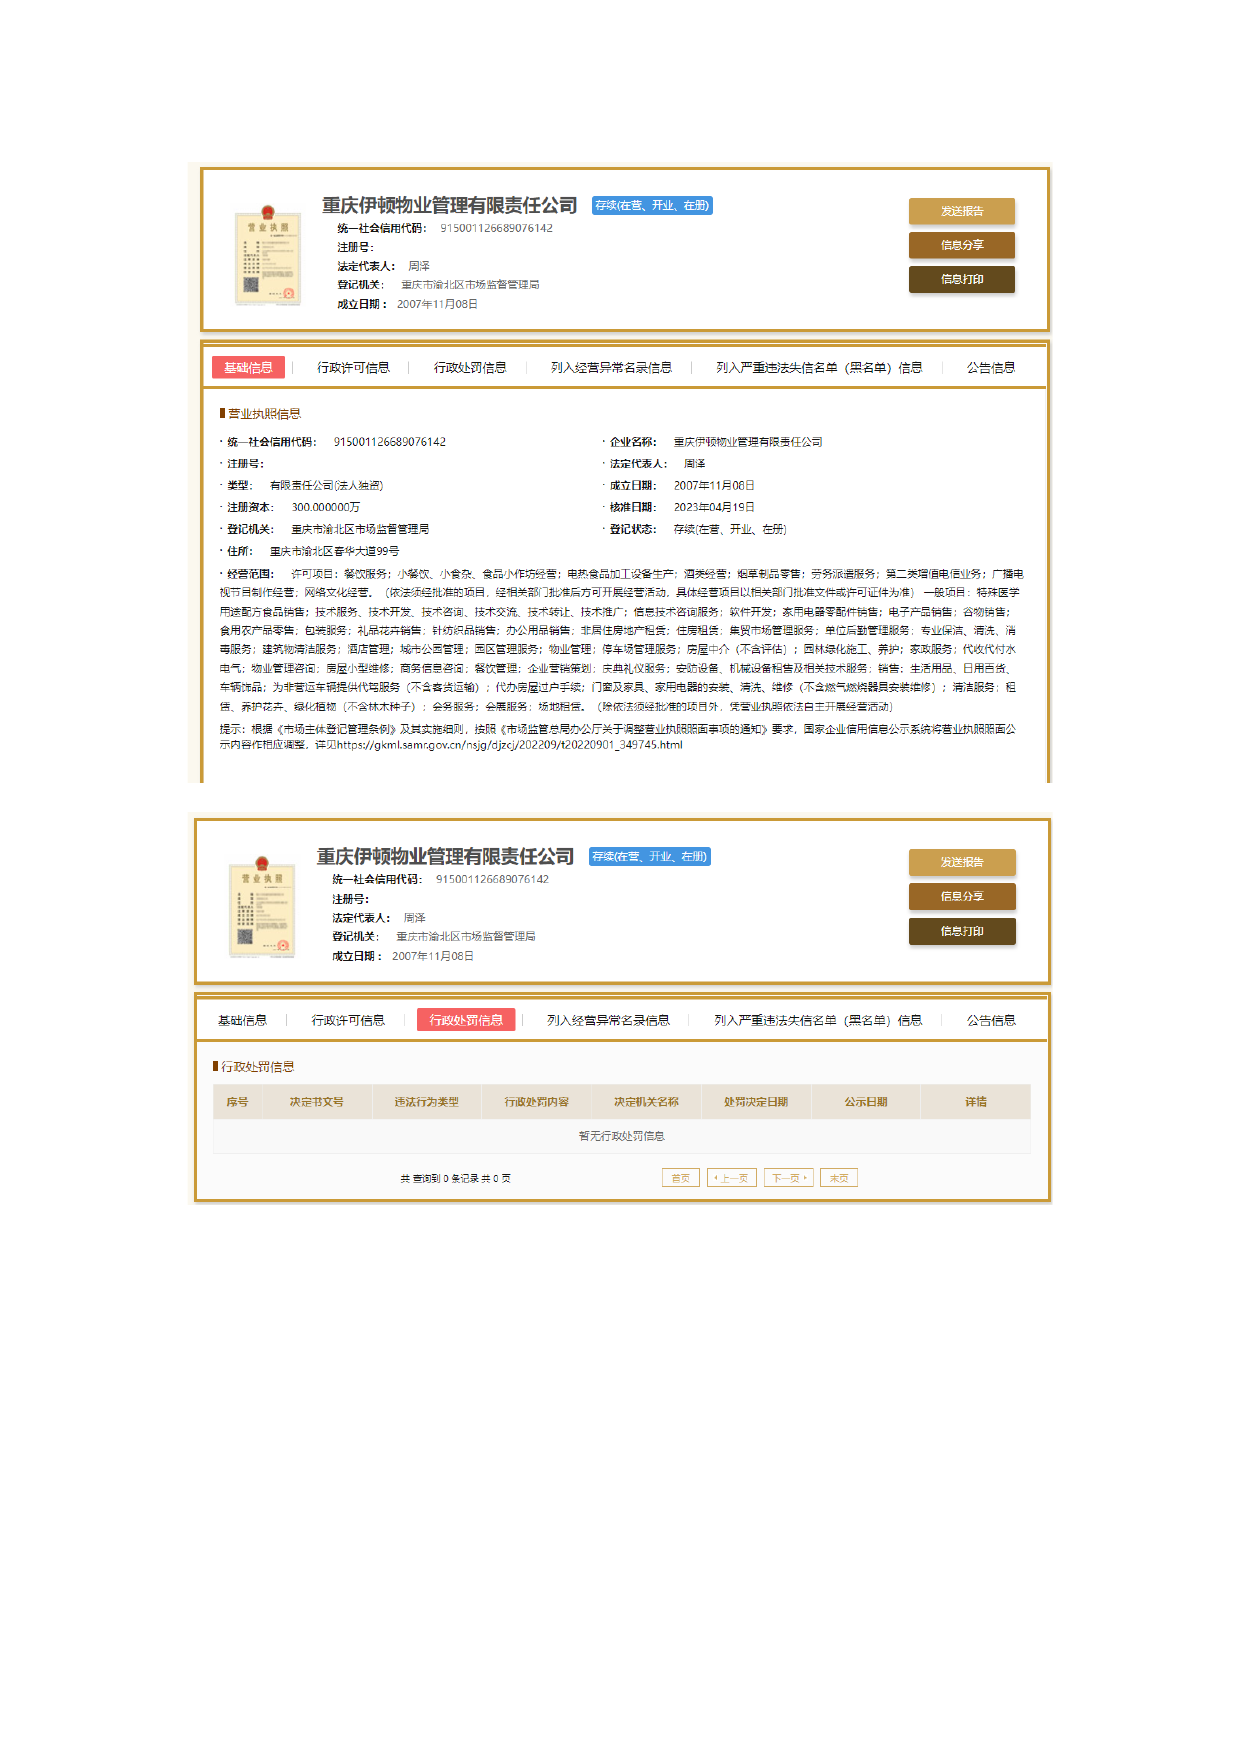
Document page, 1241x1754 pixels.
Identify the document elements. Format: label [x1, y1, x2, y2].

picture [187, 812, 1053, 1205]
picture [187, 162, 1053, 783]
